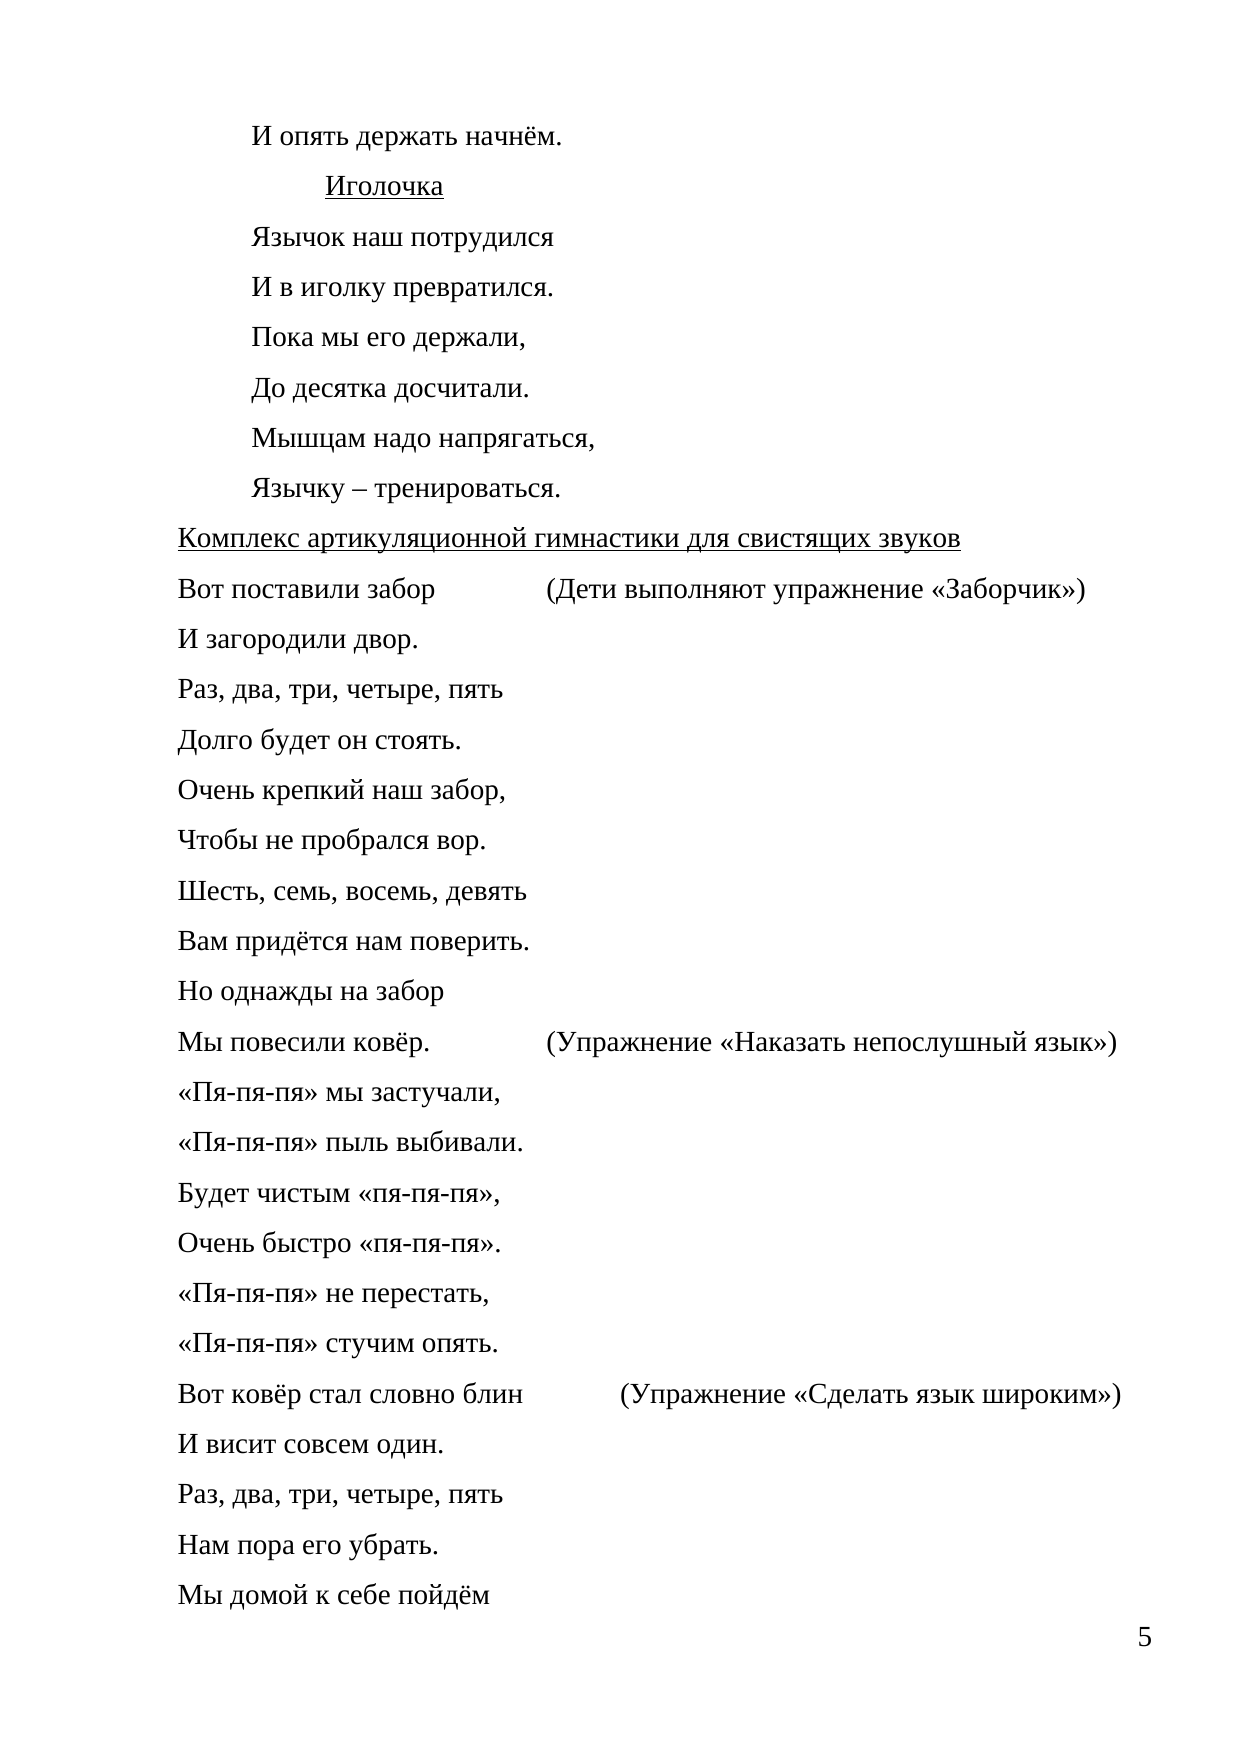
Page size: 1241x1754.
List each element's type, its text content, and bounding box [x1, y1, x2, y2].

text Вот ковёр стал словно блин (Упражнение «Сделать язык широким») [177, 1376, 1152, 1409]
text Вот поставили забор (Дети выполняют упражнение «Заборчик») [177, 571, 1152, 604]
text И висит совсем один. [177, 1426, 1152, 1460]
text Язычку – тренироваться. [177, 470, 1152, 504]
text И загородили двор. [177, 621, 1152, 655]
text Мышцам надо напрягаться, [177, 420, 1152, 453]
text Нам пора его убрать. [177, 1527, 1152, 1560]
text Комплекс артикуляционной гимнастики для свистящих звуков [177, 521, 1152, 554]
text Пока мы его держали, [177, 319, 1152, 353]
text «Пя-пя-пя» пыль выбивали. [177, 1124, 1152, 1158]
text Очень быстро «пя-пя-пя». [177, 1225, 1152, 1258]
text «Пя-пя-пя» мы застучали, [177, 1074, 1152, 1108]
text Мы повесили ковёр. (Упражнение «Наказать непослушный язык») [177, 1024, 1152, 1057]
text И опять держать начнём. [177, 118, 1152, 152]
text Будет чистым «пя-пя-пя», [177, 1175, 1152, 1208]
text Иголочка [177, 168, 1152, 202]
text Мы домой к себе пойдём [177, 1577, 1152, 1611]
text До десятка досчитали. [177, 370, 1152, 403]
text «Пя-пя-пя» стучим опять. [177, 1326, 1152, 1359]
text Язычок наш потрудился [177, 219, 1152, 252]
text Шесть, семь, восемь, девять [177, 873, 1152, 906]
text Раз, два, три, четыре, пять [177, 1477, 1152, 1510]
text Вам придётся нам поверить. [177, 923, 1152, 957]
text Очень крепкий наш забор, [177, 772, 1152, 806]
text Но однажды на забор [177, 973, 1152, 1007]
text И в иголку превратился. [177, 269, 1152, 303]
text Раз, два, три, четыре, пять [177, 672, 1152, 705]
text Долго будет он стоять. [177, 722, 1152, 755]
text Чтобы не пробрался вор. [177, 822, 1152, 856]
text «Пя-пя-пя» не перестать, [177, 1275, 1152, 1309]
